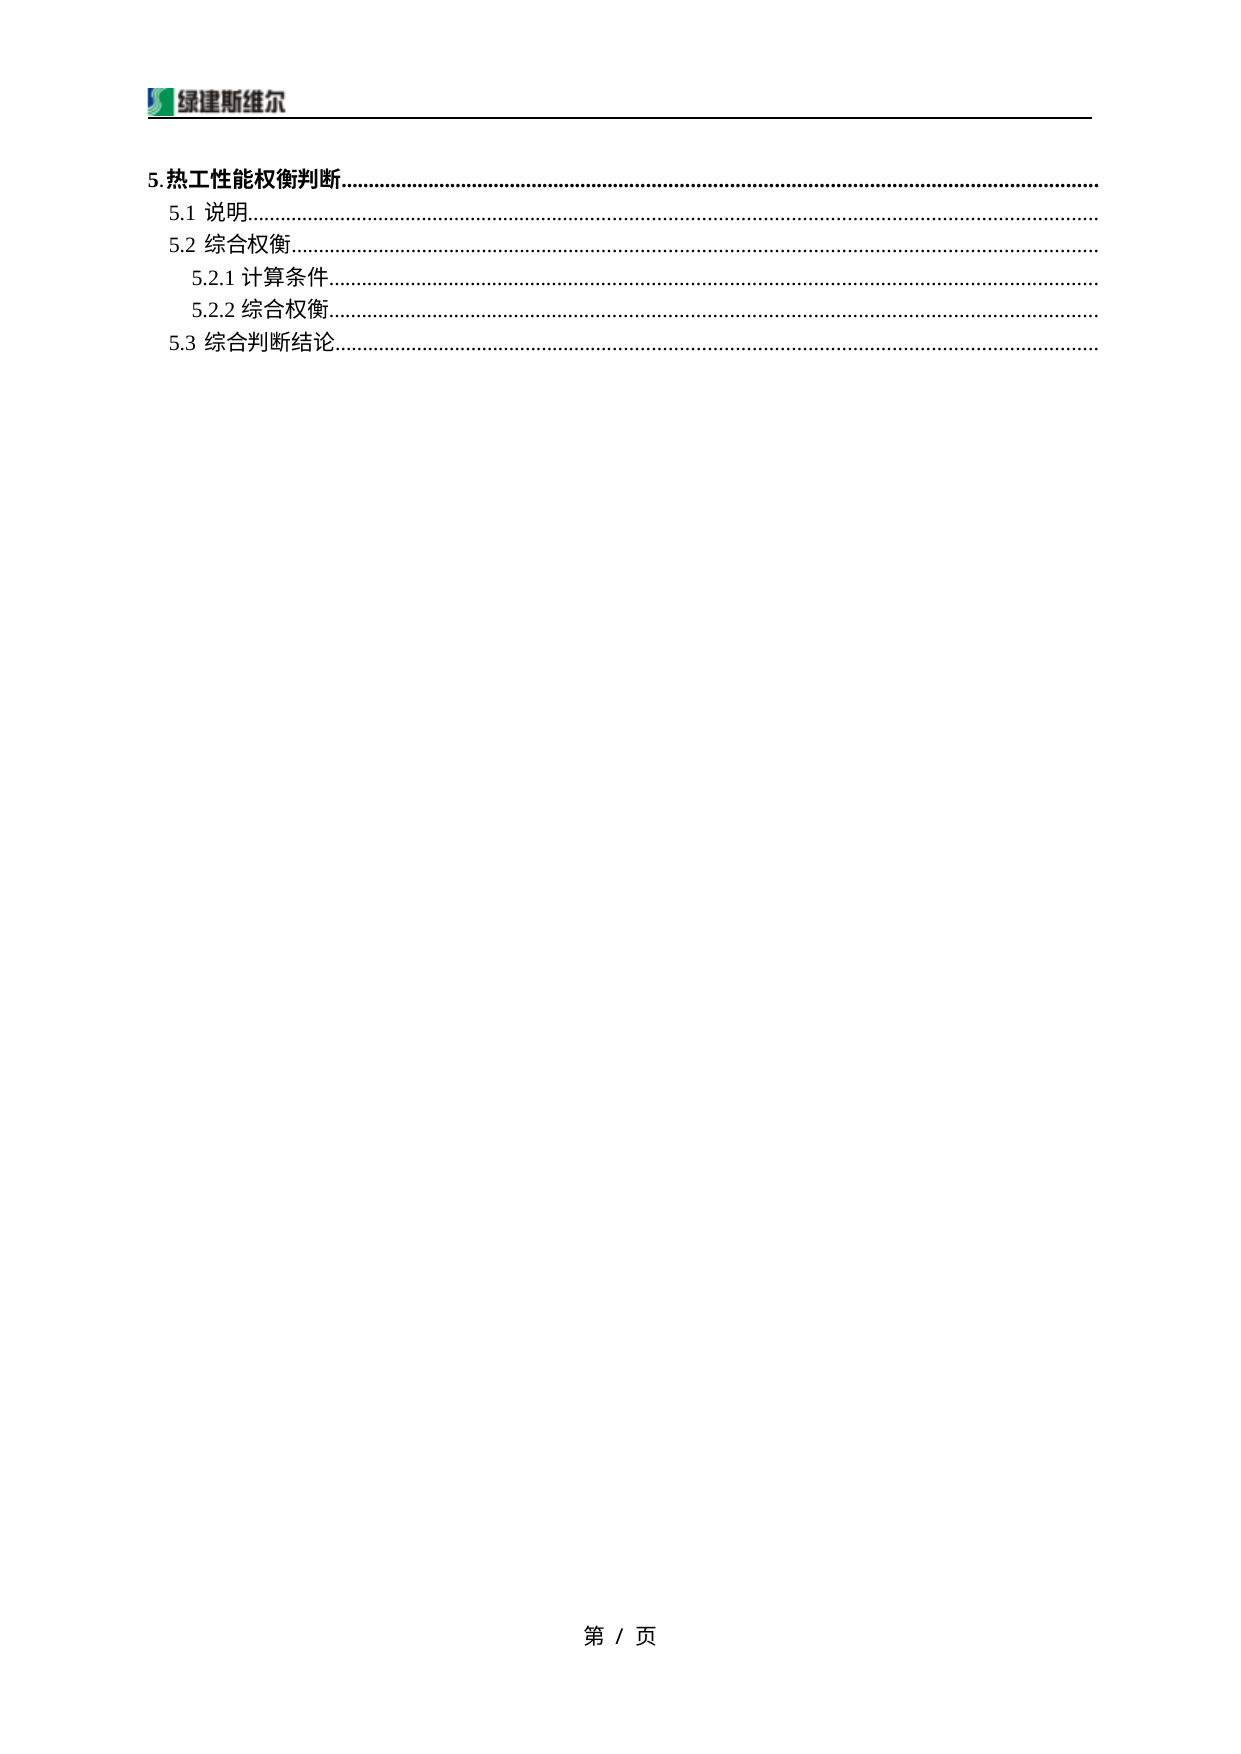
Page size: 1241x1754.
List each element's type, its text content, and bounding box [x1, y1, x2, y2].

picture [147, 88, 289, 116]
text 5.2.2 综合权衡 13 [169, 292, 1092, 324]
text 5.3 综合判断结论 13 [168, 324, 1092, 357]
text 5.2 综合权衡 12 [168, 227, 1092, 259]
text 5.2.1 计算条件 12 [169, 259, 1092, 292]
text 5 热工性能权衡判断 12 [148, 162, 1092, 194]
text 5.1 说明 12 [168, 194, 1092, 227]
